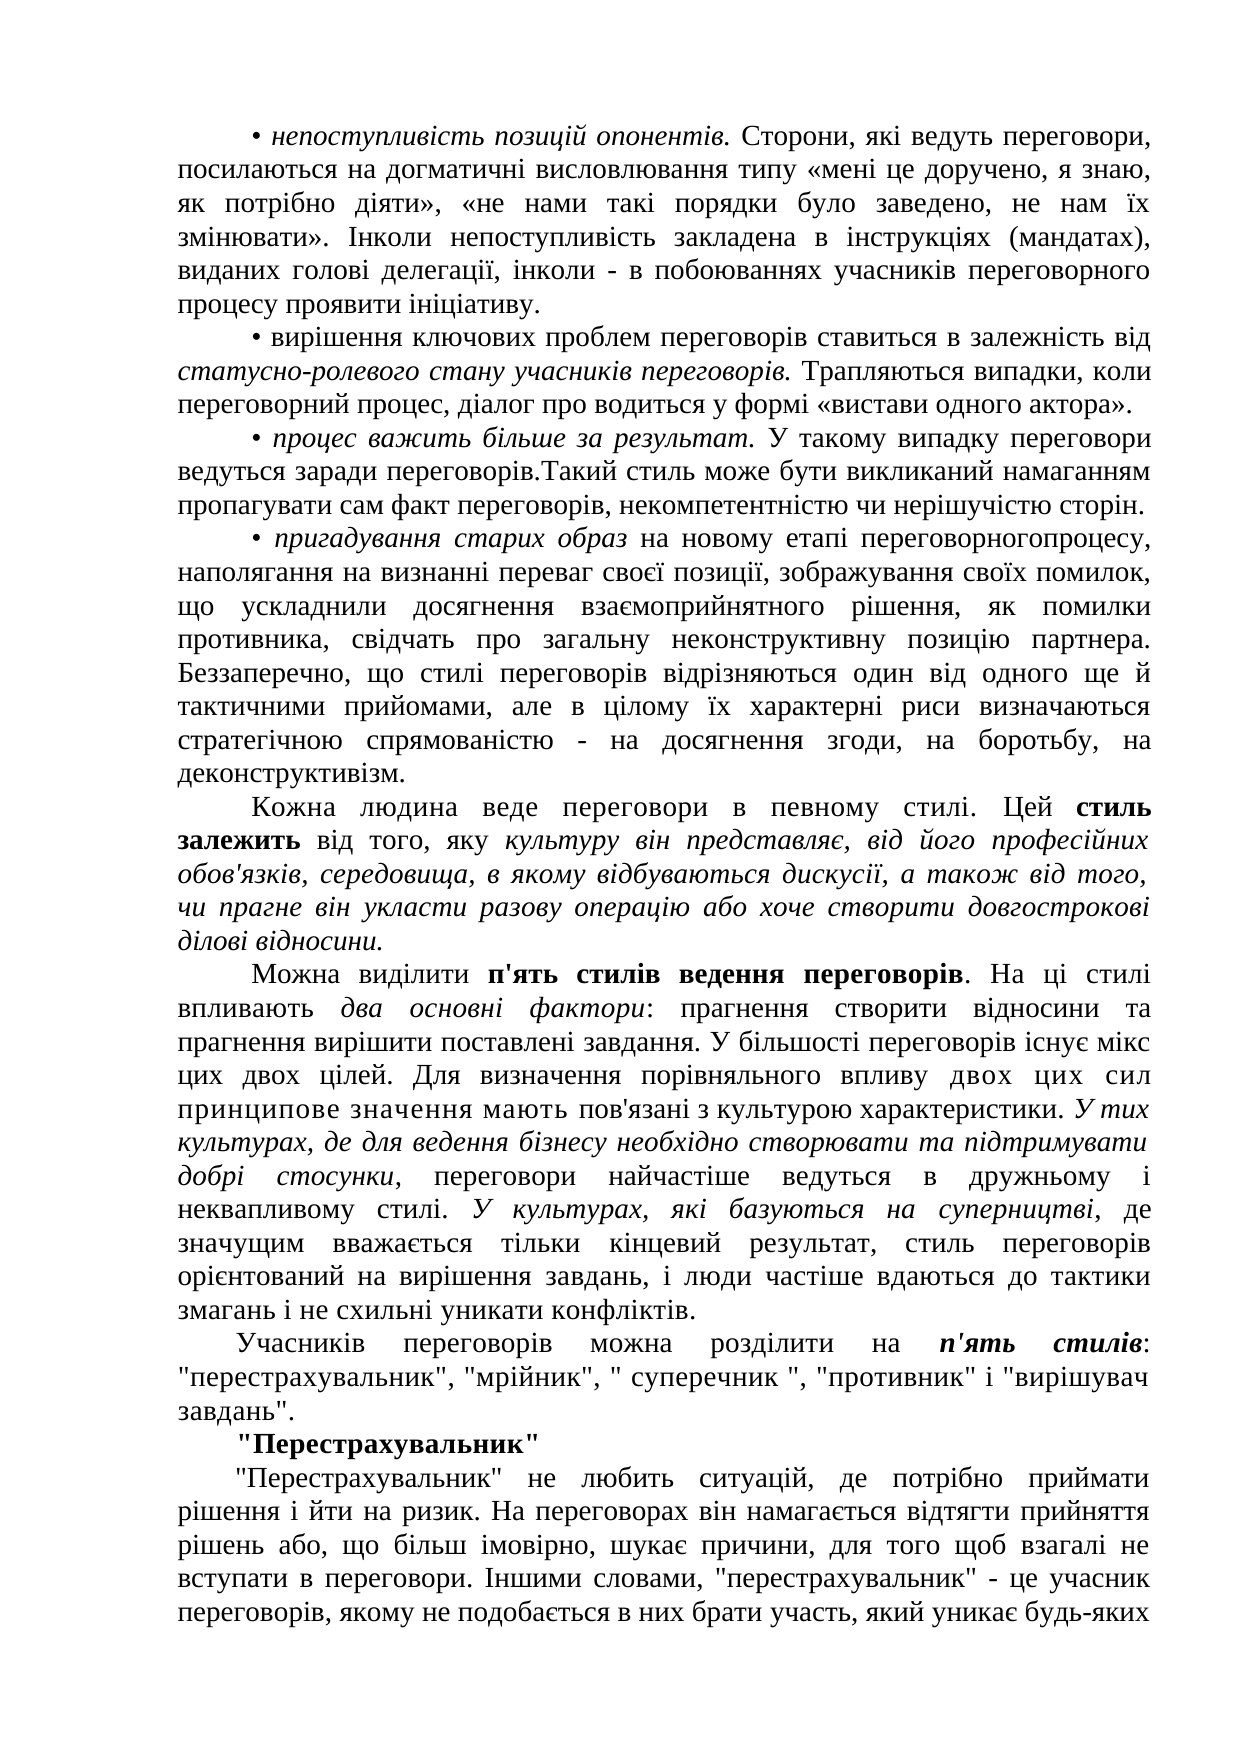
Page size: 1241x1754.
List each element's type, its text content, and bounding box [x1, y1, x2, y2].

text Можна виділити п'ять стилів ведення переговорів. На ці стилі впливають два основні фактори: прагнення створити відносини та прагнення вирішити поставлені завдання. У більшості переговорів існує мікс цих двох цілей. Для визначення порівняльного впливу двох цих сил принципове значення мають пов'язані з культурою характеристики. У тих культурах, де для ведення бізнесу необхідно створювати та підтримувати добрі стосунки, переговори найчастіше ведуться в дружньому і неквапливому стилі. У культурах, які базуються на суперництві, де значущим вважається тільки кінцевий результат, стиль переговорів орієнтований на вирішення завдань, і люди частіше вдаються до тактики змагань і не схильні уникати конфліктів. [177, 957, 1152, 1326]
text • процес важить більше за результат. У такому випадку переговори ведуться заради переговорів.Такий стиль може бути викликаний намаганням пропагувати сам факт переговорів, некомпетентністю чи нерішучістю сторін. [177, 420, 1152, 521]
text • вирішення ключових проблем переговорів ставиться в залежність від статусно-ролевого стану учасників переговорів. Трапляються випадки, коли переговорний процес, діалог про водиться у формі «вистави одного актора». [177, 319, 1152, 420]
text • непоступливість позицій опонентів. Сторони, які ведуть переговори, посилаються на догматичні висловлювання типу «мені це доручено, я знаю, як потрібно діяти», «не нами такі порядки було заведено, не нам їх змінювати». Інколи непоступливість закладена в інструкціях (мандатах), виданих голові делегації, інколи - в побоюваннях учасників переговорного процесу проявити ініціативу. [177, 118, 1152, 319]
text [177, 1460, 1151, 1627]
text • пригадування старих образ на новому етапі переговорногопроцесу, наполягання на визнанні переваг своєї позиції, зображування своїх помилок, що ускладнили досягнення взаємоприйнятного рішення, як помилки противника, свідчать про загальну неконструктивну позицію партнера. Беззаперечно, що стилі переговорів відрізняються один від одного ще й тактичними прийомами, але в цілому їх характерні риси визначаються стратегічною спрямованістю - на досягнення згоди, на боротьбу, на деконструктивізм. [177, 521, 1152, 789]
text Кожна людина веде переговори в певному стилі. Цей стиль залежить від того, яку культуру він представляє, від його професійних обов'язків, середовища, в якому відбуваються дискусії, а також від того, чи прагне він укласти разову операцію або хоче створити довгострокові ділові відносини. [177, 789, 1152, 957]
text Учасників переговорів можна розділити на п'ять стилів: "перестрахувальник", "мрійник", " суперечник ", "противник" і "вирішувач завдань". [178, 1326, 1151, 1426]
text "Перестрахувальник" [179, 1426, 1152, 1460]
